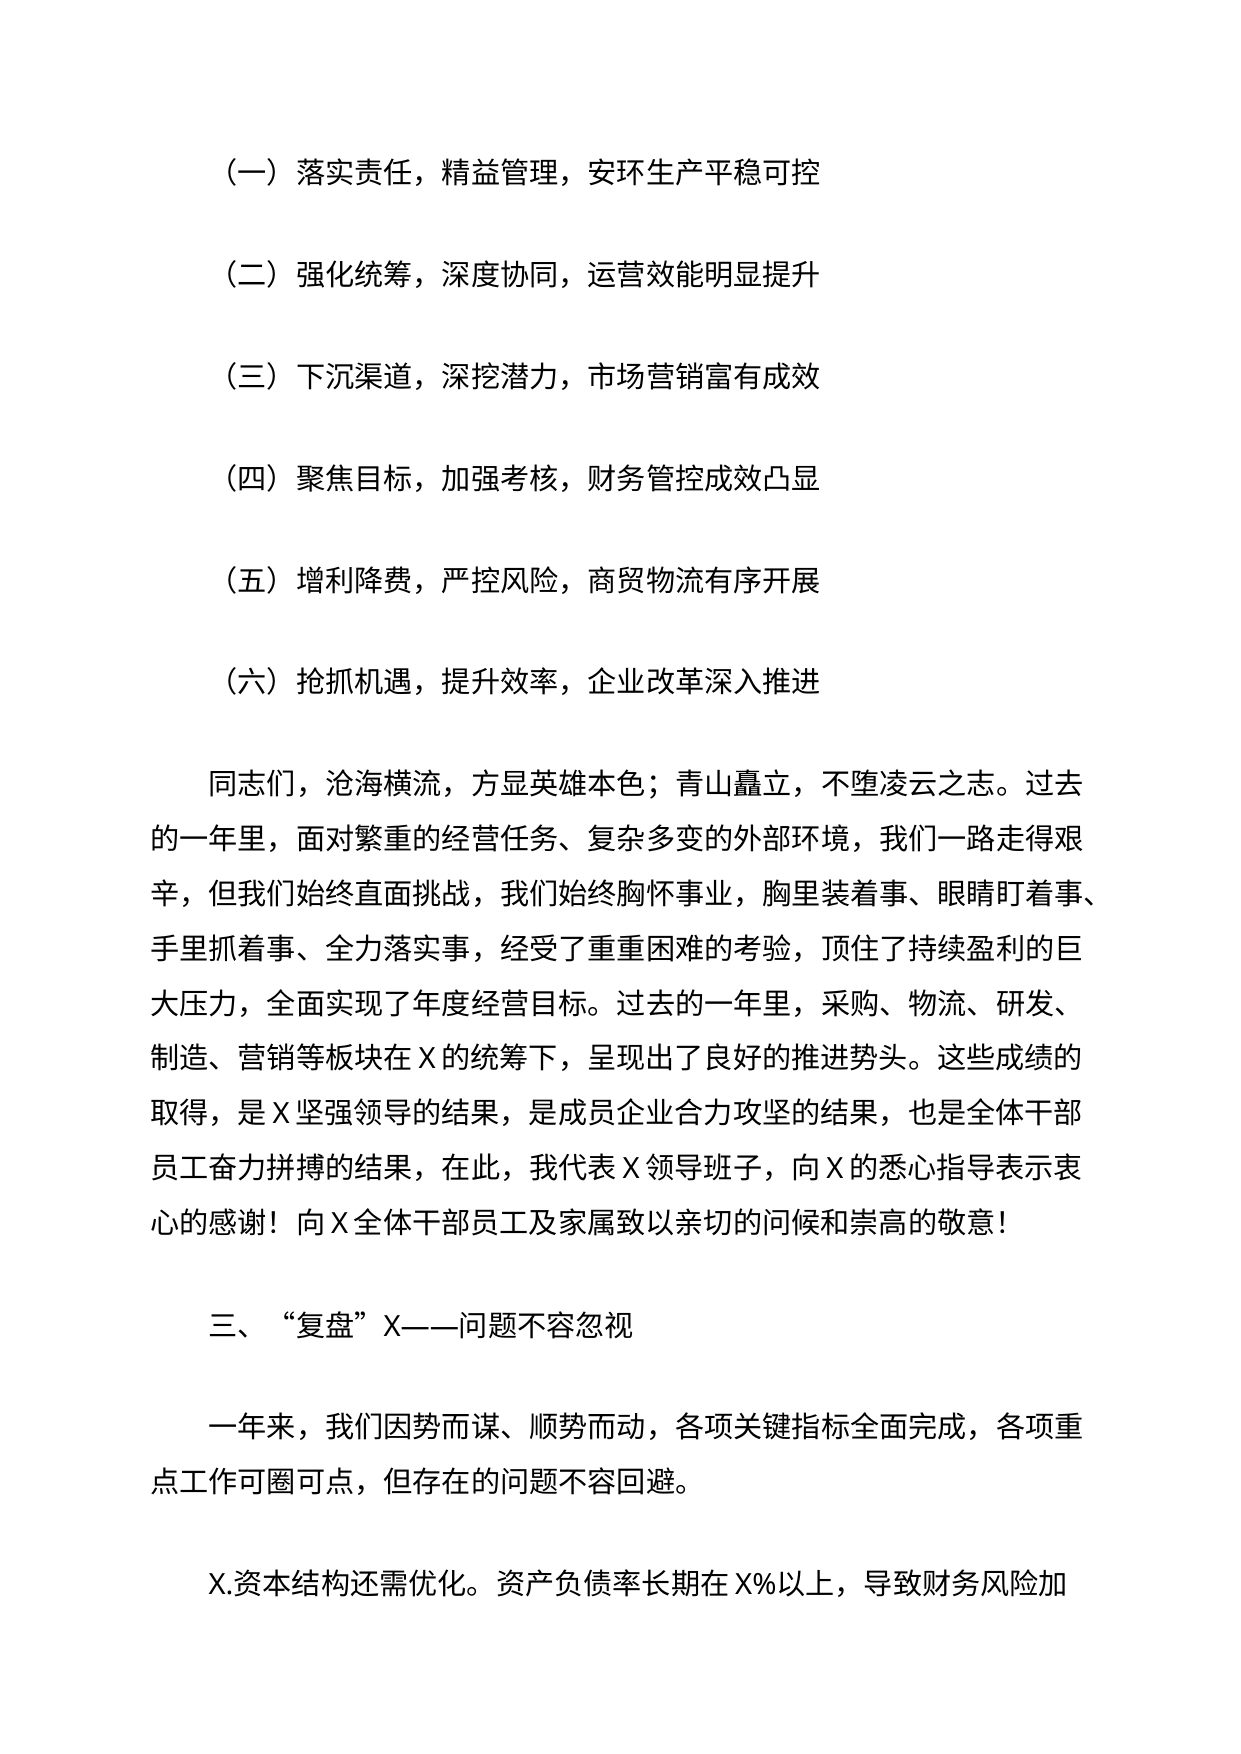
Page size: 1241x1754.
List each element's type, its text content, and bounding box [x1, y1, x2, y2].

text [150, 1561, 1090, 1603]
text （四）聚焦目标，加强考核，财务管控成效凸显 [150, 455, 1090, 498]
text 一年来，我们因势而谋、顺势而动，各项关键指标全面完成，各项重点工作可圈可点，但存在的问题不容回避。 [150, 1404, 1090, 1501]
text （二）强化统筹，深度协同，运营效能明显提升 [150, 252, 1090, 294]
text 同志们，沧海横流，方显英雄本色；青山矗立，不堕凌云之志。过去的一年里，面对繁重的经营任务、复杂多变的外部环境，我们一路走得艰辛，但我们始终直面挑战，我们始终胸怀事业，胸里装着事、眼睛盯着事、手里抓着事、全力落实事，经受了重重困难的考验，顶住了持续盈利的巨大压力，全面实现了年度经营目标。过去的一年里，采购、物流、研发、制造、营销等板块在X的统筹下，呈现出了良好的推进势头。这些成绩的取得，是X坚强领导的结果，是成员企业合力攻坚的结果，也是全体干部员工奋力拼搏的结果，在此，我代表X领导班子，向X的悉心指导表示衷心的感谢！向X全体干部员工及家属致以亲切的问候和崇高的敬意！ [150, 761, 1090, 1242]
text （一）落实责任，精益管理，安环生产平稳可控 [150, 150, 1090, 192]
text （六）抢抓机遇，提升效率，企业改革深入推进 [150, 659, 1090, 701]
text 三、“复盘”X——问题不容忽视 [150, 1302, 1090, 1344]
text （三）下沉渠道，深挖潜力，市场营销富有成效 [150, 353, 1090, 396]
text （五）增利降费，严控风险，商贸物流有序开展 [150, 557, 1090, 599]
